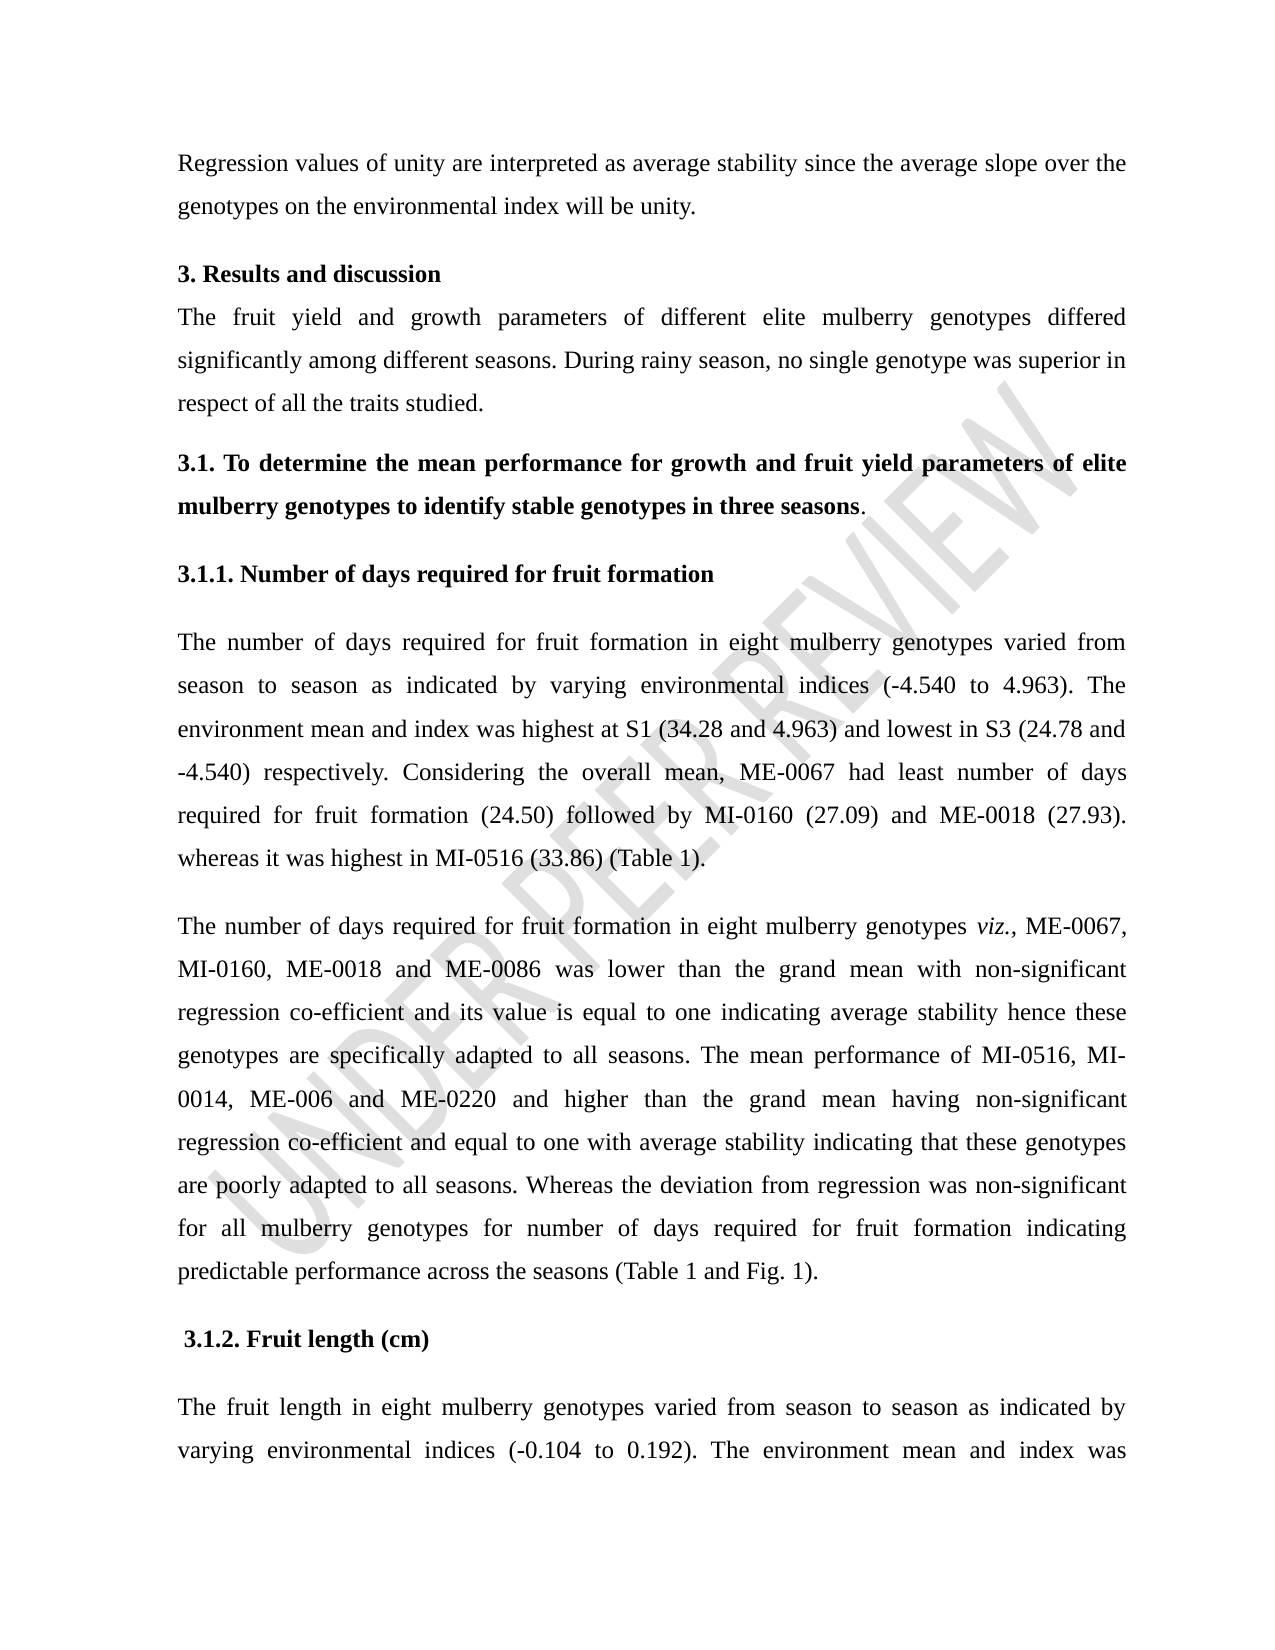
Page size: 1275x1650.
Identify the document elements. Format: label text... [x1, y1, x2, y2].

text Regression values of unity are interpreted as average stability since the average slope over the genotypes on the environmental index will be unity. [177, 148, 1127, 219]
text 3.1.1. Number of days required for fruit formation [177, 559, 1127, 588]
text The fruit yield and growth parameters of different elite mulberry genotypes differed significantly among different seasons. During rainy season, no single genotype was superior in respect of all the traits studied. [177, 302, 1127, 417]
text 3.1. To determine the mean performance for growth and fruit yield parameters of elite mulberry genotypes to identify stable genotypes in three seasons. [177, 448, 1127, 520]
text The number of days required for fruit formation in eight mulberry genotypes varied from season to season as indicated by varying environmental indices (-4.540 to 4.963). The environment mean and index was highest at S1 (34.28 and 4.963) and lowest in S3 (24.78 and -4.540) respectively. Considering the overall mean, ME-0067 had least number of days required for fruit formation (24.50) followed by MI-0160 (27.09) and ME-0018 (27.93). whereas it was highest in MI-0516 (33.86) (Table 1). [177, 627, 1127, 872]
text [177, 1392, 1127, 1464]
text The number of days required for fruit formation in eight mulberry genotypes viz., ME-0067, MI-0160, ME-0018 and ME-0086 was lower than the grand mean with non-significant regression co-efficient and its value is equal to one indicating average stability hence these genotypes are specifically adapted to all seasons. The mean performance of MI-0516, MI-0014, ME-006 and ME-0220 and higher than the grand mean having non-significant regression co-efficient and equal to one with average stability indicating that these genotypes are poorly adapted to all seasons. Whereas the deviation from regression was non-significant for all mulberry genotypes for number of days required for fruit formation indicating predictable performance across the seasons (Table 1 and Fig. 1). [177, 911, 1127, 1285]
text 3.1.2. Fruit length (cm) [177, 1324, 1127, 1353]
subtitle 3. Results and discussion [177, 259, 1127, 288]
